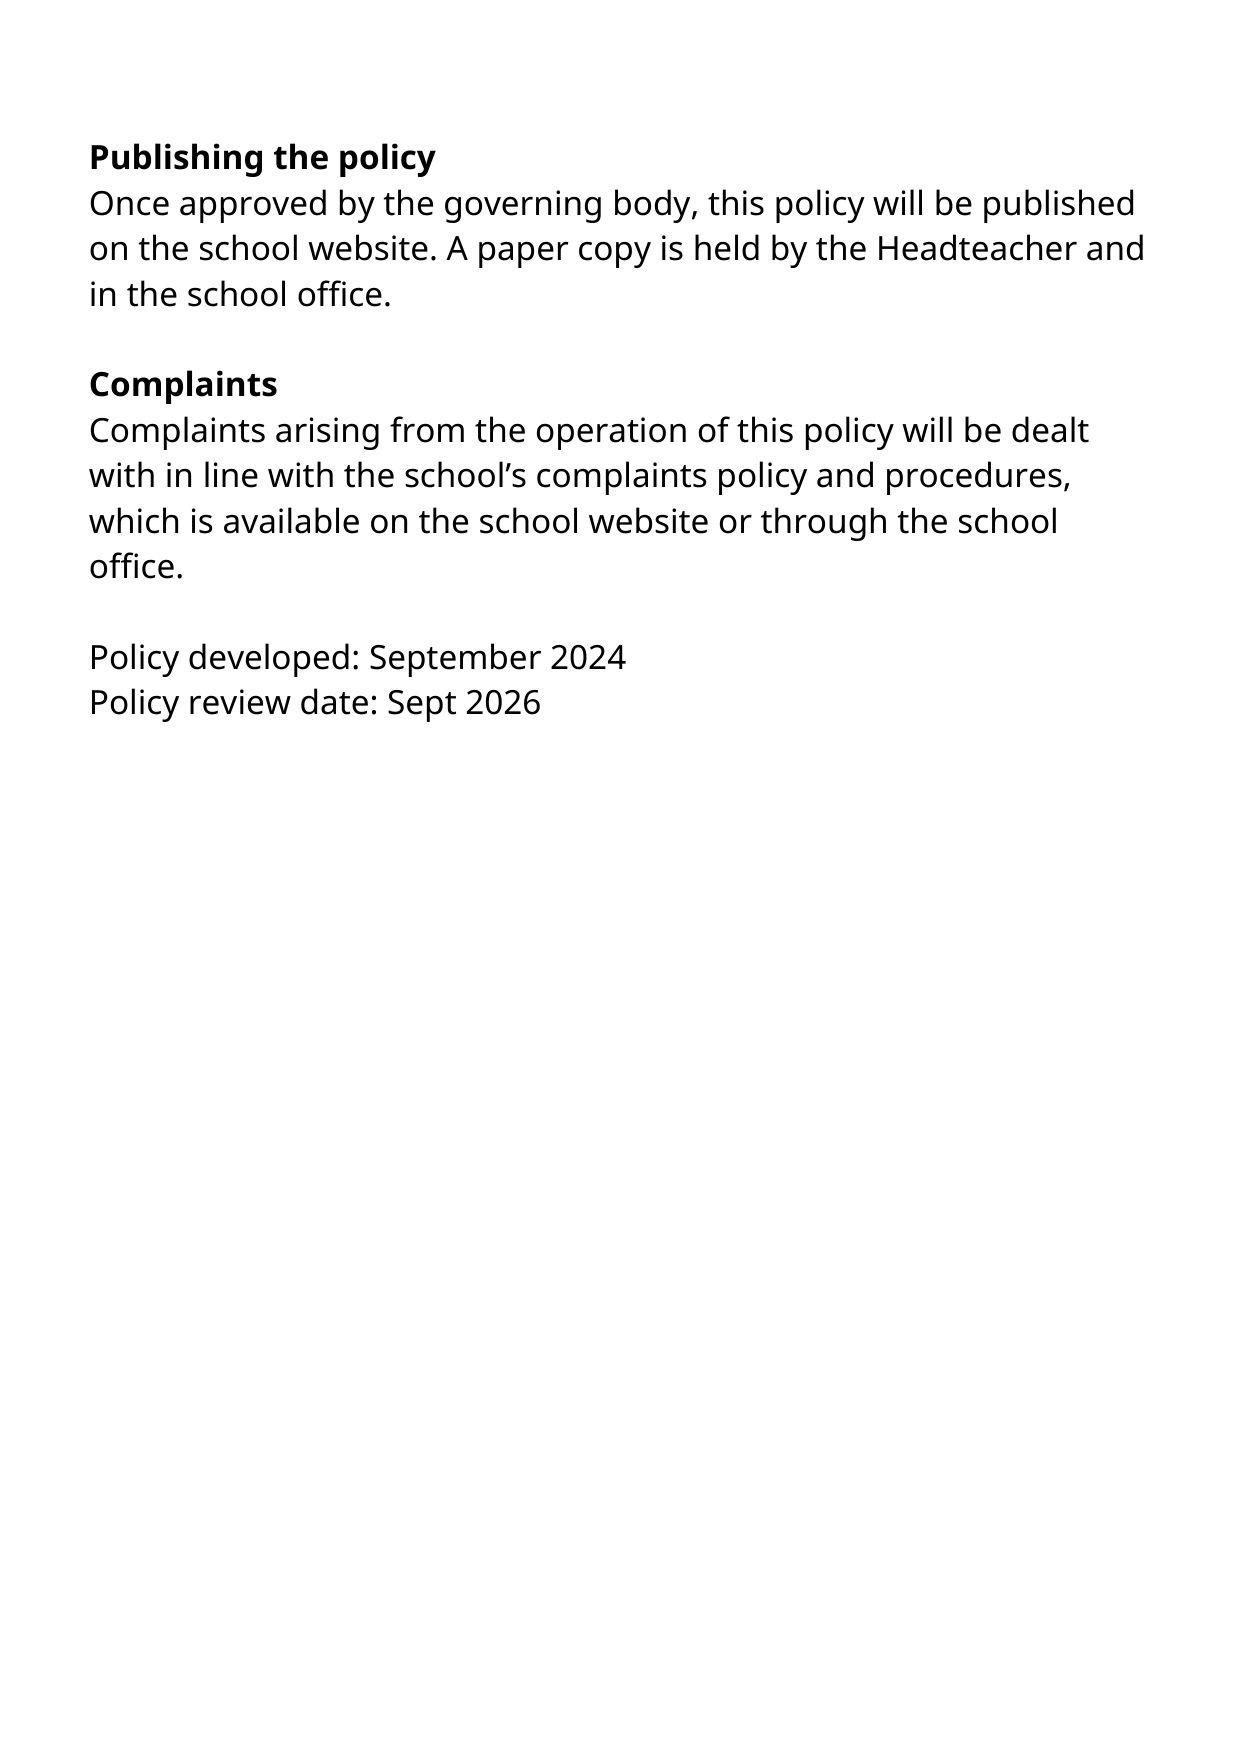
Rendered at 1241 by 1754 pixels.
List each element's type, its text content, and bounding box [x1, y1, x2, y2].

text Policy review date: Sept 2026 [89, 679, 1152, 724]
text Once approved by the governing body, this policy will be published on the school website. A paper copy is held by the Headteacher and in the school office. [89, 179, 1152, 316]
text Policy developed: September 2024 [89, 634, 1152, 679]
text Complaints [89, 361, 1152, 407]
text Publishing the policy [89, 134, 1152, 179]
text Complaints arising from the operation of this policy will be dealt with in line with the school’s complaints policy and procedures, which is available on the school website or through the school office. [89, 407, 1152, 588]
